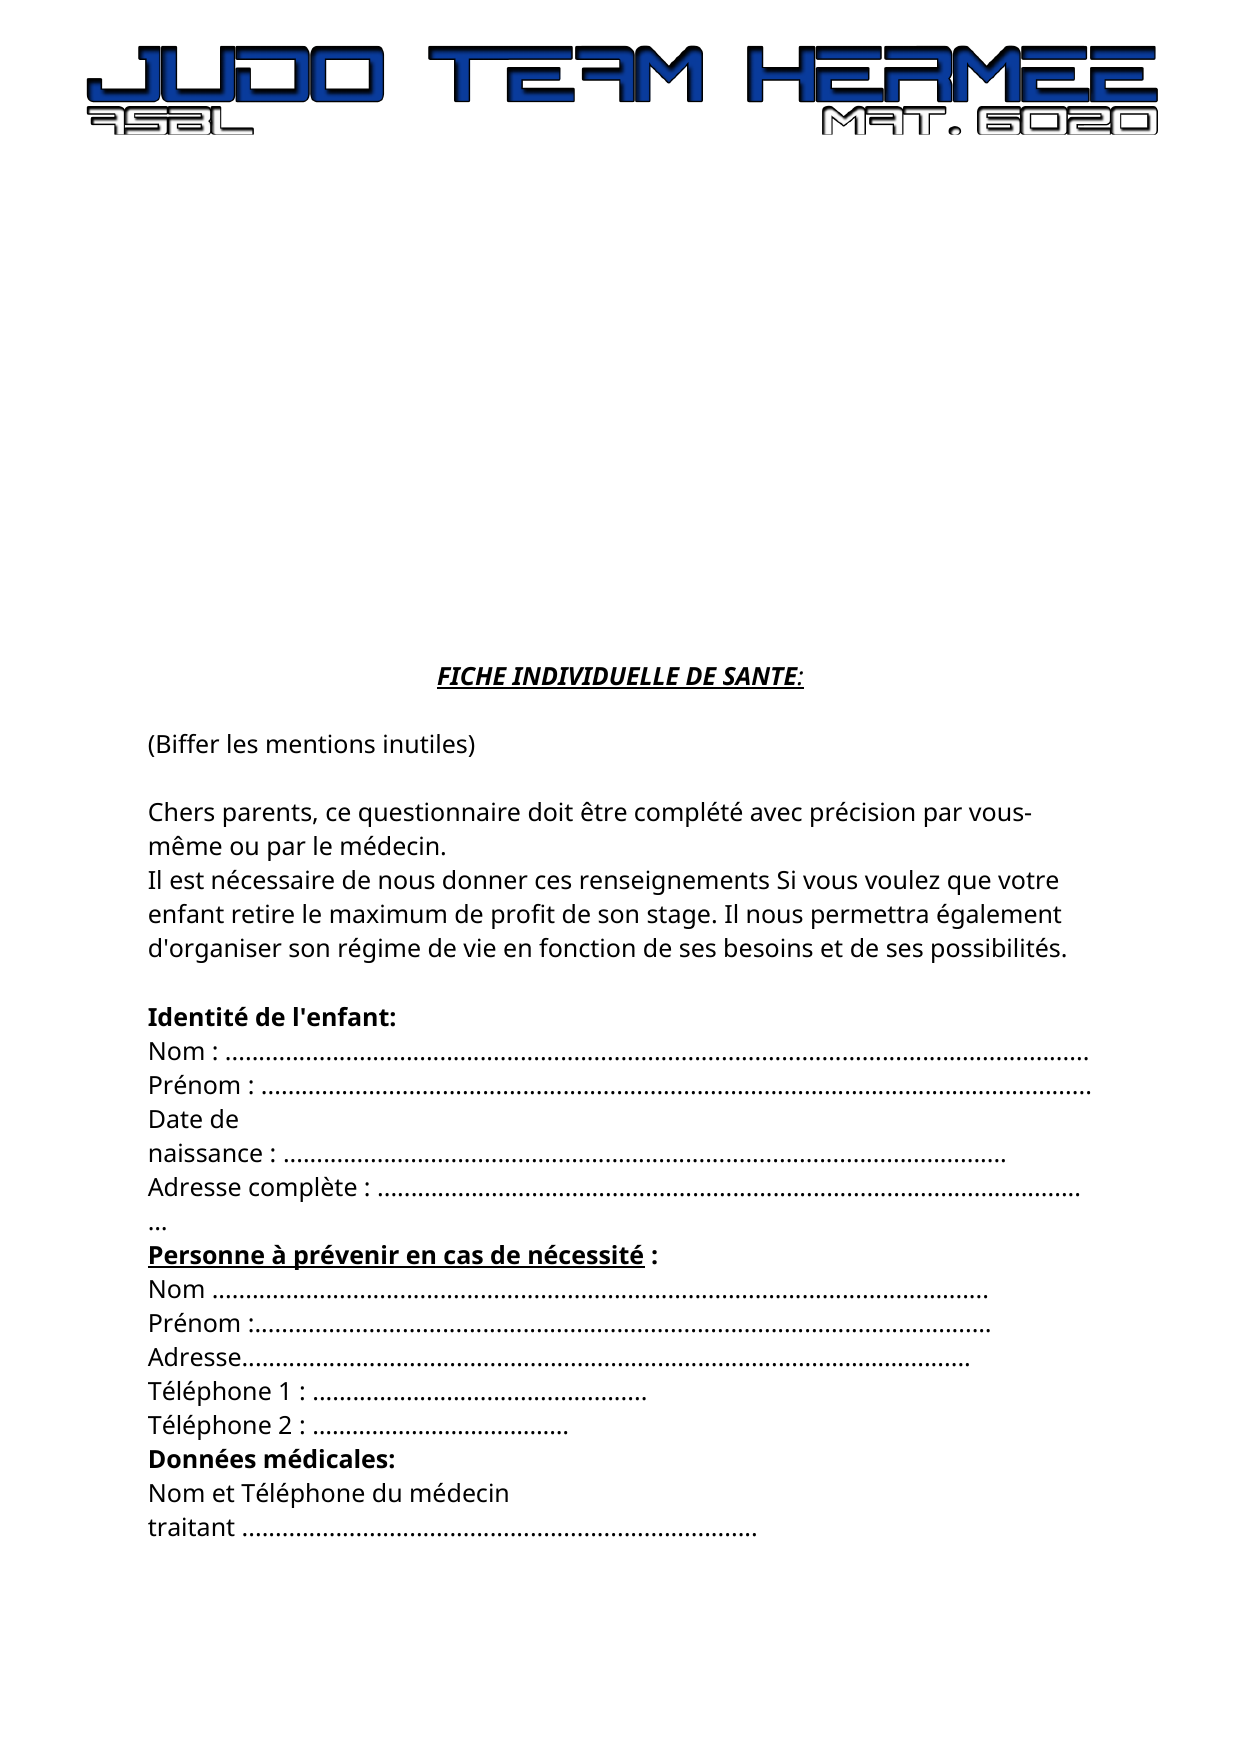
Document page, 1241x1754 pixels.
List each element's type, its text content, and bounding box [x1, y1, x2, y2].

picture [79, 43, 1164, 135]
text Adresse.......................................................................................………….......... [148, 1340, 1093, 1374]
text Personne à prévenir en cas de nécessité : [148, 1238, 1093, 1272]
text Nom : ...........................................................................................................…................... [148, 1033, 1093, 1067]
text Nom et Téléphone du médecin traitant ............................................................................. [148, 1476, 1093, 1544]
text Prénom :...........................................................................................................… [148, 1306, 1093, 1340]
text Nom ...........................................................................................................…...... [148, 1272, 1093, 1306]
text Chers parents, ce questionnaire doit être complété avec précision par vous-même ou par le médecin. [148, 795, 1093, 863]
text FICHE INDIVIDUELLE DE SANTE: [148, 658, 1093, 693]
text (Biffer les mentions inutiles) [148, 727, 1093, 761]
text Téléphone 2 : ………………………………… [148, 1408, 1093, 1442]
text Téléphone 1 : .................................................. [148, 1374, 1093, 1408]
text Date de naissance : ............................................................................................................ [148, 1101, 1093, 1169]
text Données médicales: [148, 1442, 1093, 1476]
text Il est nécessaire de nous donner ces renseignements Si vous voulez que votre enfant retire le maximum de profit de son stage. Il nous permettra également d'organiser son régime de vie en fonction de ses besoins et de ses possibilités. [148, 863, 1093, 965]
text Adresse complète : .........................................................................................................… [148, 1169, 1093, 1238]
text Prénom : ........................................................................................................…................. [148, 1067, 1093, 1101]
text Identité de l'enfant: [148, 999, 1093, 1033]
